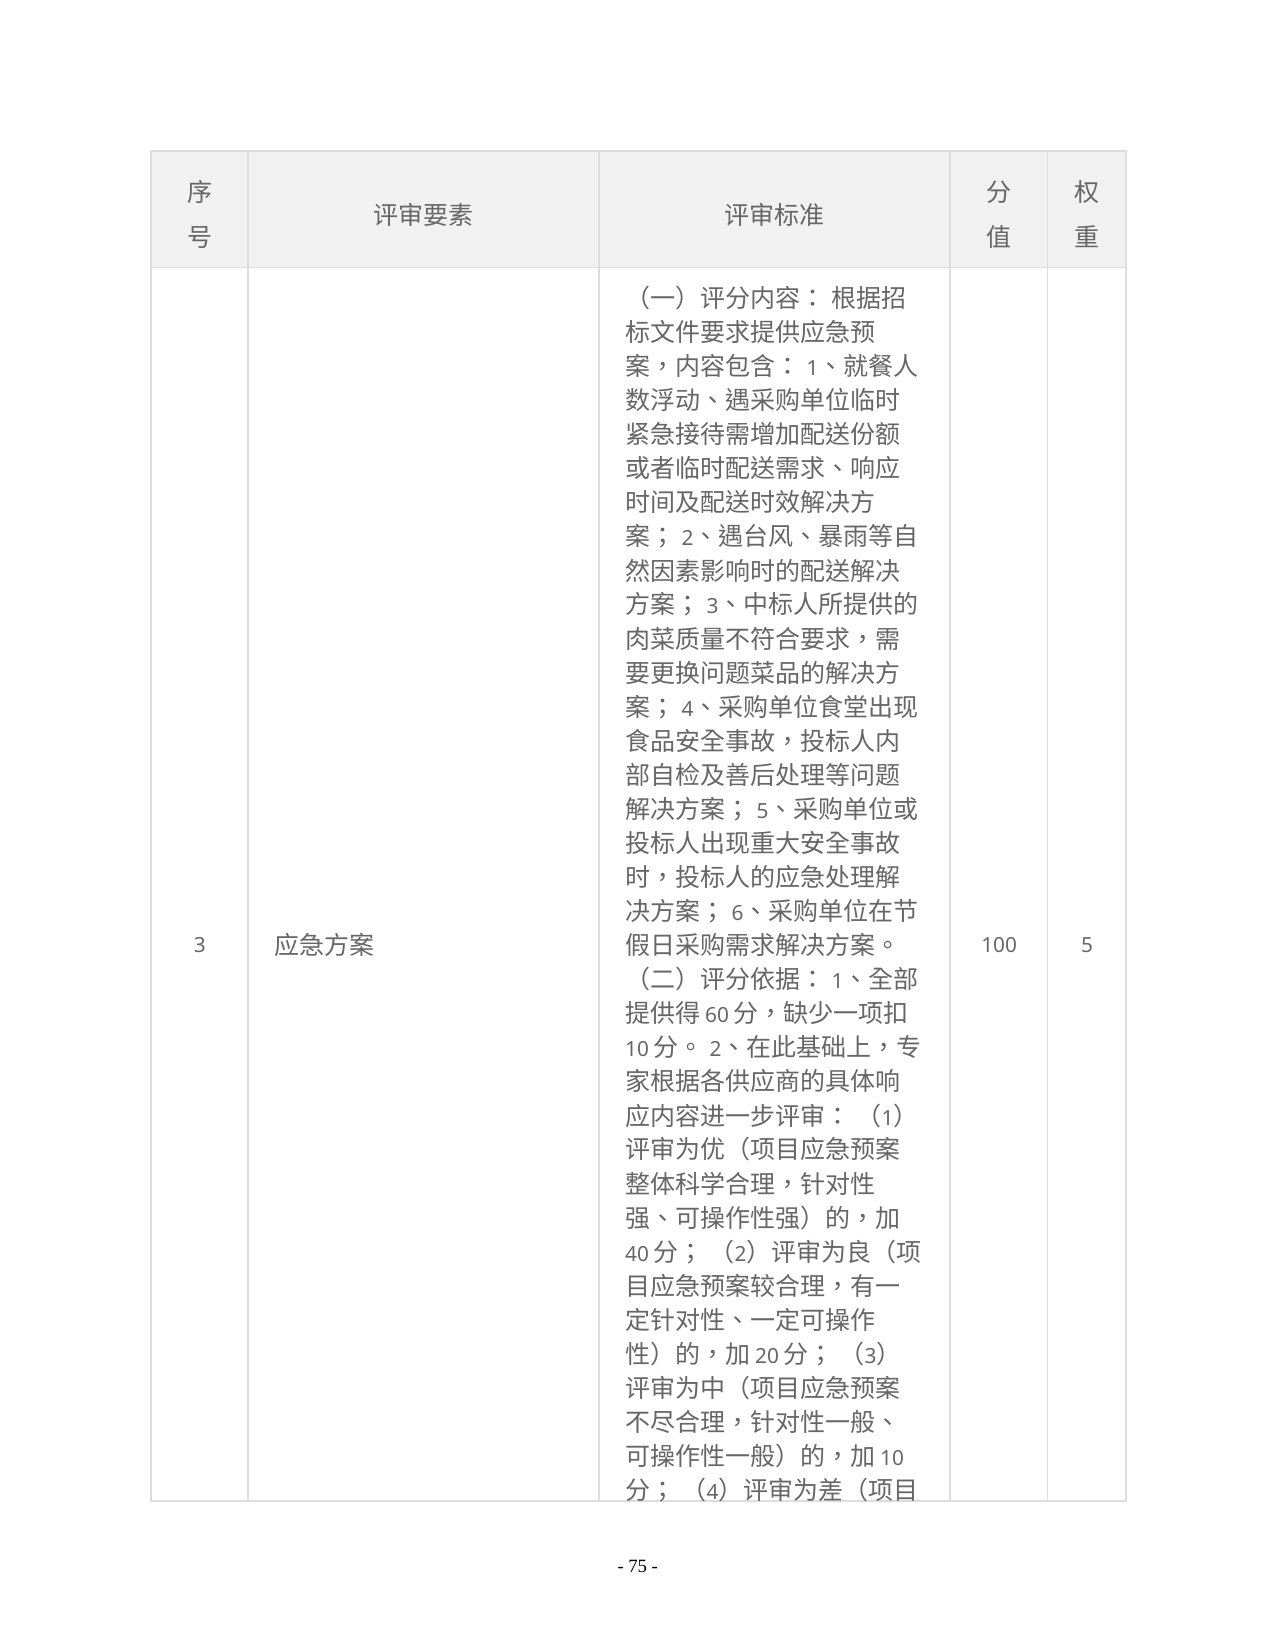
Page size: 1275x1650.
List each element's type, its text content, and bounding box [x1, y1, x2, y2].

table_header 评审要素 [249, 152, 598, 267]
table_cell 5 [1048, 268, 1125, 1500]
table_cell 100 [951, 268, 1047, 1500]
table_header 评审标准 [600, 152, 949, 267]
table_header 序号 [152, 152, 247, 267]
table_cell 3 [152, 268, 247, 1500]
table_cell 应急方案 [249, 268, 598, 1500]
table_cell （一）评分内容： 根据招标文件要求提供应急预案，内容包含： 1、就餐人数浮动、遇采购单位临时紧急接待需增加配送份额或者临时配送需求、响应时间及配送时效解决方案； 2、遇台风、暴雨等自然因素影响时的配送解决方案； 3、中标人所提供的肉菜质量不符合要求，需要更换问题菜品的解决方案； 4、采购单位食堂出现食品安全事故，投标人内部自检及善后处理等问题解决方案； 5、采购单位或投标人出现重大安全事故时，投标人的应急处理解决方案； 6、采购单位在节假日采购需求解决方案。 （二）评分依据： 1、全部提供得60分，缺少一项扣10分。 2、在此基础上，专家根据各供应商的具体响应内容进一步评审： （1）评审为优（项目应急预案整体科学合理，针对性强、可操作性强）的，加40分； （2）评审为良（项目应急预案较合理，有一定针对性、一定可操作性）的，加20分； （3）评审为中（项目应急预案不尽合理，针对性一般、可操作性一般）的，加10分； （4）评审为差（项目应急预案不合理，无针对性、无可操作性）的，不加分。 [600, 268, 949, 1500]
table_header 分值 [951, 152, 1047, 267]
table_header 权重 [1048, 152, 1125, 267]
